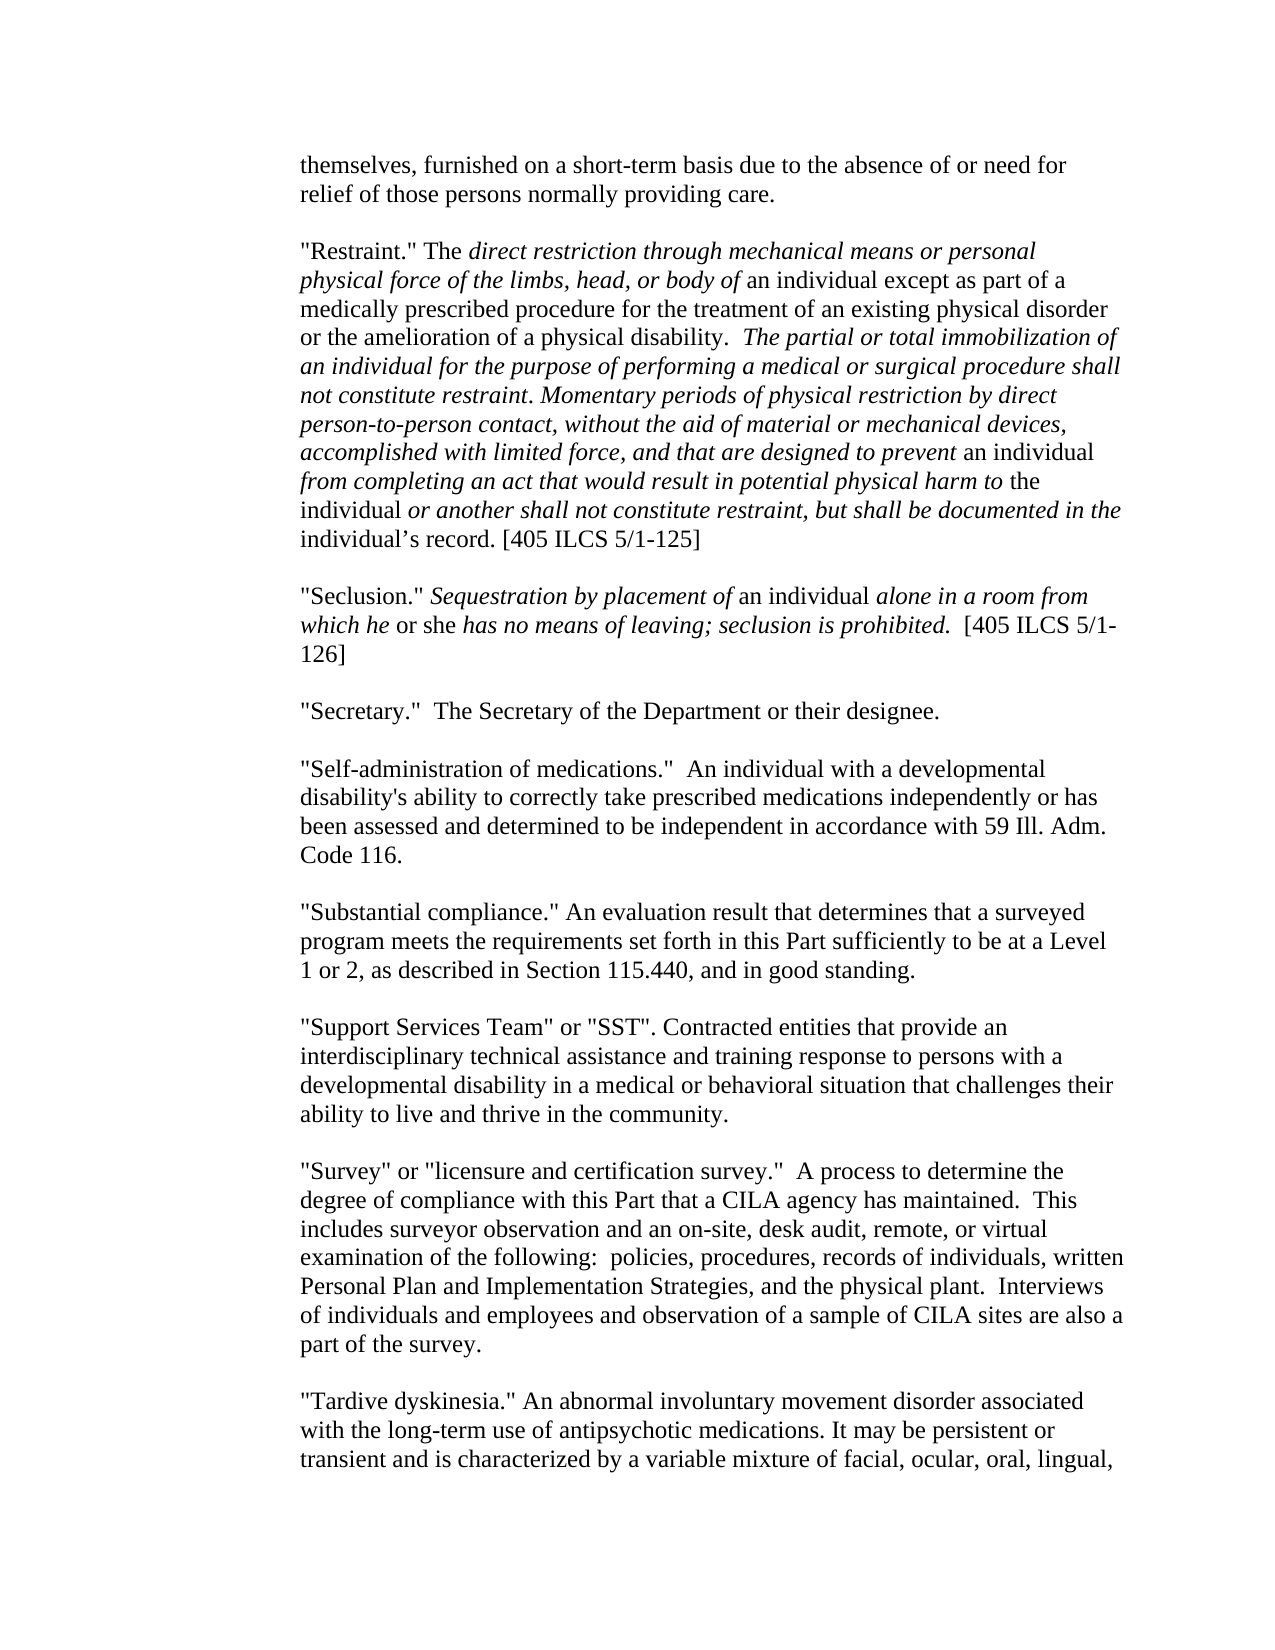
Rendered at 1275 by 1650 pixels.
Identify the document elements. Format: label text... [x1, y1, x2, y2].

text "Survey" or "licensure and certification survey." A process to determine the degree of compliance with this Part that a CILA agency has maintained. This includes surveyor observation and an on-site, desk audit, remote, or virtual examination of the following: policies, procedures, records of individuals, written Personal Plan and Implementation Strategies, and the physical plant. Interviews of individuals and employees and observation of a sample of CILA sites are also a part of the survey. [300, 1156, 1125, 1357]
text "Substantial compliance." An evaluation result that determines that a surveyed program meets the requirements set forth in this Part sufficiently to be at a Level 1 or 2, as described in Section 115.440, and in good standing. [300, 897, 1125, 984]
text "Restraint." The direct restriction through mechanical means or personal physical force of the limbs, head, or body of an individual except as part of a medically prescribed procedure for the treatment of an existing physical disorder or the amelioration of a physical disability. The partial or total immobilization of an individual for the purpose of performing a medical or surgical procedure shall not constitute restraint. Momentary periods of physical restriction by direct person-to-person contact, without the aid of material or mechanical devices, accomplished with limited force, and that are designed to prevent an individual from completing an act that would result in potential physical harm to the individual or another shall not constitute restraint, but shall be documented in the individual’s record. [405 ILCS 5/1-125] [300, 236, 1125, 552]
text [300, 1386, 1125, 1472]
text "Seclusion." Sequestration by placement of an individual alone in a room from which he or she has no means of leaving; seclusion is prohibited. [405 ILCS 5/1-126] [300, 581, 1125, 667]
text "Self-administration of medications." An individual with a developmental disability's ability to correctly take prescribed medications independently or has been assessed and determined to be independent in accordance with 59 Ill. Adm. Code 116. [300, 754, 1125, 869]
text "Support Services Team" or "SST". Contracted entities that provide an interdisciplinary technical assistance and training response to persons with a developmental disability in a medical or behavioral situation that challenges their ability to live and thrive in the community. [300, 1012, 1125, 1127]
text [300, 150, 1125, 207]
text "Secretary." The Secretary of the Department or their designee. [300, 696, 1125, 725]
